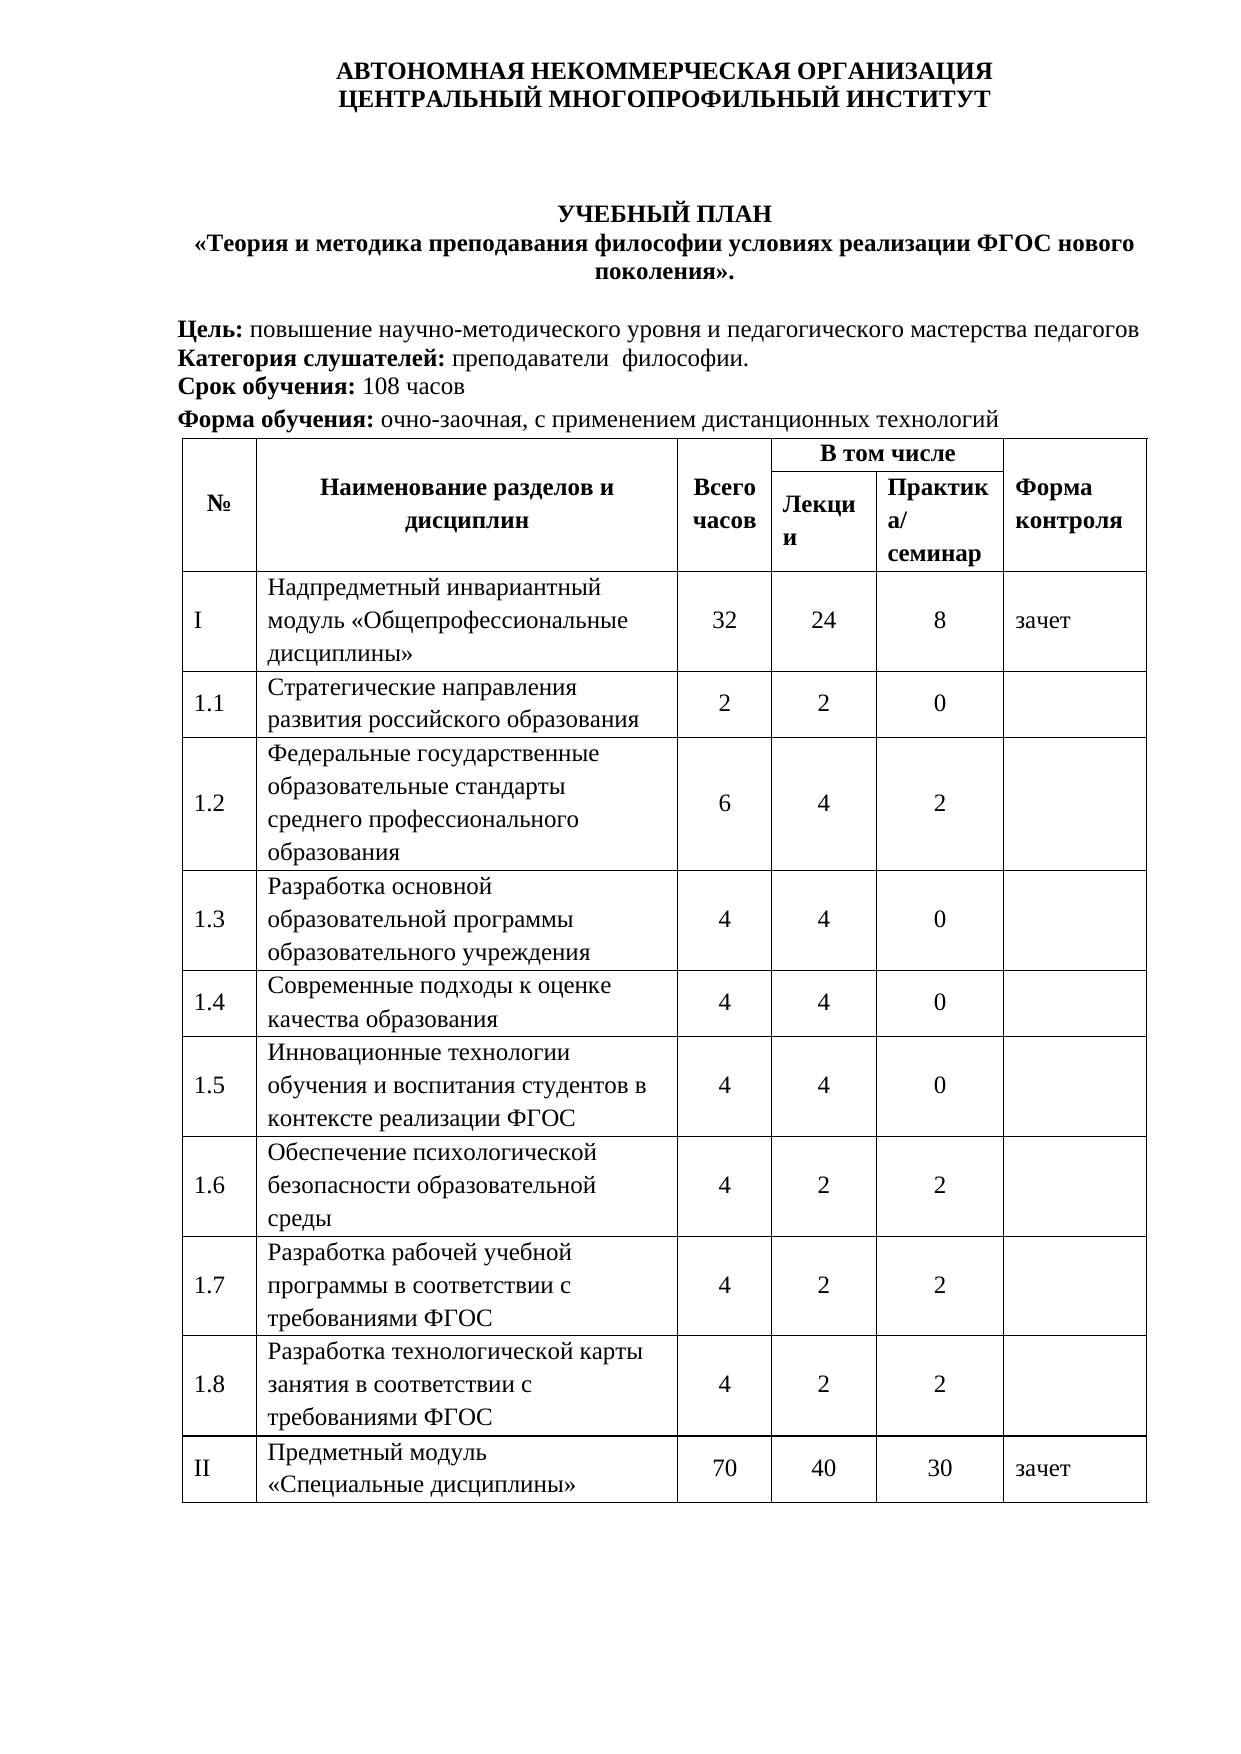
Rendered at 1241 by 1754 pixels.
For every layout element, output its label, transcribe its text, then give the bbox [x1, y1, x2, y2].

text УЧЕБНЫЙ ПЛАН [177, 199, 1152, 228]
table_cell Разработка основной образовательной программы образовательного учреждения [257, 871, 677, 969]
table_cell [1004, 1336, 1146, 1435]
table_cell 2 [877, 1137, 1003, 1236]
table_cell 2 [678, 672, 771, 737]
table_cell 4 [678, 1336, 771, 1435]
table_cell 4 [772, 738, 876, 870]
table_header В том числе [772, 439, 1003, 471]
table_cell зачет [1004, 1437, 1146, 1502]
table_cell 2 [772, 1237, 876, 1335]
table_cell Предметный модуль «Специальные дисциплины» [257, 1437, 677, 1502]
table_cell 1.5 [183, 1037, 256, 1136]
table_cell 2 [772, 1137, 876, 1236]
table_cell 4 [772, 1037, 876, 1136]
table_cell 4 [678, 1137, 771, 1236]
text ЦЕНТРАЛЬНЫЙ МНОГОПРОФИЛЬНЫЙ ИНСТИТУТ [177, 84, 1152, 113]
table_cell 0 [877, 871, 1003, 969]
table_cell [1004, 971, 1146, 1036]
text Срок обучения: 108 часов [177, 371, 1152, 400]
table_cell 1.6 [183, 1137, 256, 1236]
table_cell Инновационные технологии обучения и воспитания студентов в контексте реализации ФГОС [257, 1037, 677, 1136]
table_cell 32 [678, 572, 771, 671]
table_cell 1.2 [183, 738, 256, 870]
table_cell Лекции [772, 472, 876, 571]
table_cell 4 [678, 871, 771, 969]
table_cell 4 [772, 871, 876, 969]
table_cell 2 [877, 1237, 1003, 1335]
table_cell 6 [678, 738, 771, 870]
table_cell 0 [877, 672, 1003, 737]
table_header Всего часов [678, 439, 771, 571]
table_cell 1.3 [183, 871, 256, 969]
text АВТОНОМНАЯ НЕКОММЕРЧЕСКАЯ ОРГАНИЗАЦИЯ [177, 59, 1152, 84]
table_cell Федеральные государственные образовательные стандарты среднего профессионального образования [257, 738, 677, 870]
table_cell Надпредметный инвариантный модуль «Общепрофессиональные дисциплины» [257, 572, 677, 671]
table_cell 4 [678, 1237, 771, 1335]
table_cell 1.7 [183, 1237, 256, 1335]
table_cell 1.4 [183, 971, 256, 1036]
table_cell [1004, 1237, 1146, 1335]
table_cell [1004, 738, 1146, 870]
table_cell 4 [678, 1037, 771, 1136]
table_cell 30 [877, 1437, 1003, 1502]
text Форма обучения: очно-заочная, с применением дистанционных технологий [177, 404, 1152, 433]
table_cell 70 [678, 1437, 771, 1502]
table_cell зачет [1004, 572, 1146, 671]
table_cell 2 [877, 738, 1003, 870]
subtitle Цель: повышение научно-методического уровня и педагогического мастерства педагогов [177, 314, 1152, 343]
table_cell Обеспечение психологической безопасности образовательной среды [257, 1137, 677, 1236]
table_cell [1004, 1137, 1146, 1236]
table_cell [1004, 1037, 1146, 1136]
table_cell 2 [877, 1336, 1003, 1435]
table_cell 4 [678, 971, 771, 1036]
table_cell Современные подходы к оценке качества образования [257, 971, 677, 1036]
table_cell 0 [877, 971, 1003, 1036]
table_cell [1004, 871, 1146, 969]
table_cell Разработка технологической карты занятия в соответствии с требованиями ФГОС [257, 1336, 677, 1435]
table_cell 40 [772, 1437, 876, 1502]
table_cell [1004, 672, 1146, 737]
table_cell 0 [877, 1037, 1003, 1136]
table_cell Стратегические направления развития российского образования [257, 672, 677, 737]
table_cell 24 [772, 572, 876, 671]
table_cell Разработка рабочей учебной программы в соответствии с требованиями ФГОС [257, 1237, 677, 1335]
table_cell 4 [772, 971, 876, 1036]
table_cell I [183, 572, 256, 671]
table_cell 8 [877, 572, 1003, 671]
table_header Форма контроля [1004, 439, 1146, 571]
table_header № [183, 439, 256, 571]
table_cell 1.1 [183, 672, 256, 737]
table_cell 2 [772, 1336, 876, 1435]
text «Теория и методика преподавания философии условиях реализации ФГОС нового поколения». [177, 228, 1152, 285]
table_cell 1.8 [183, 1336, 256, 1435]
table_header Наименование разделов и дисциплин [257, 439, 677, 571]
text Категория слушателей: преподаватели философии. [177, 343, 1152, 371]
table_cell 2 [772, 672, 876, 737]
table_cell II [183, 1437, 256, 1502]
table_cell Практика/семинар [877, 472, 1003, 571]
